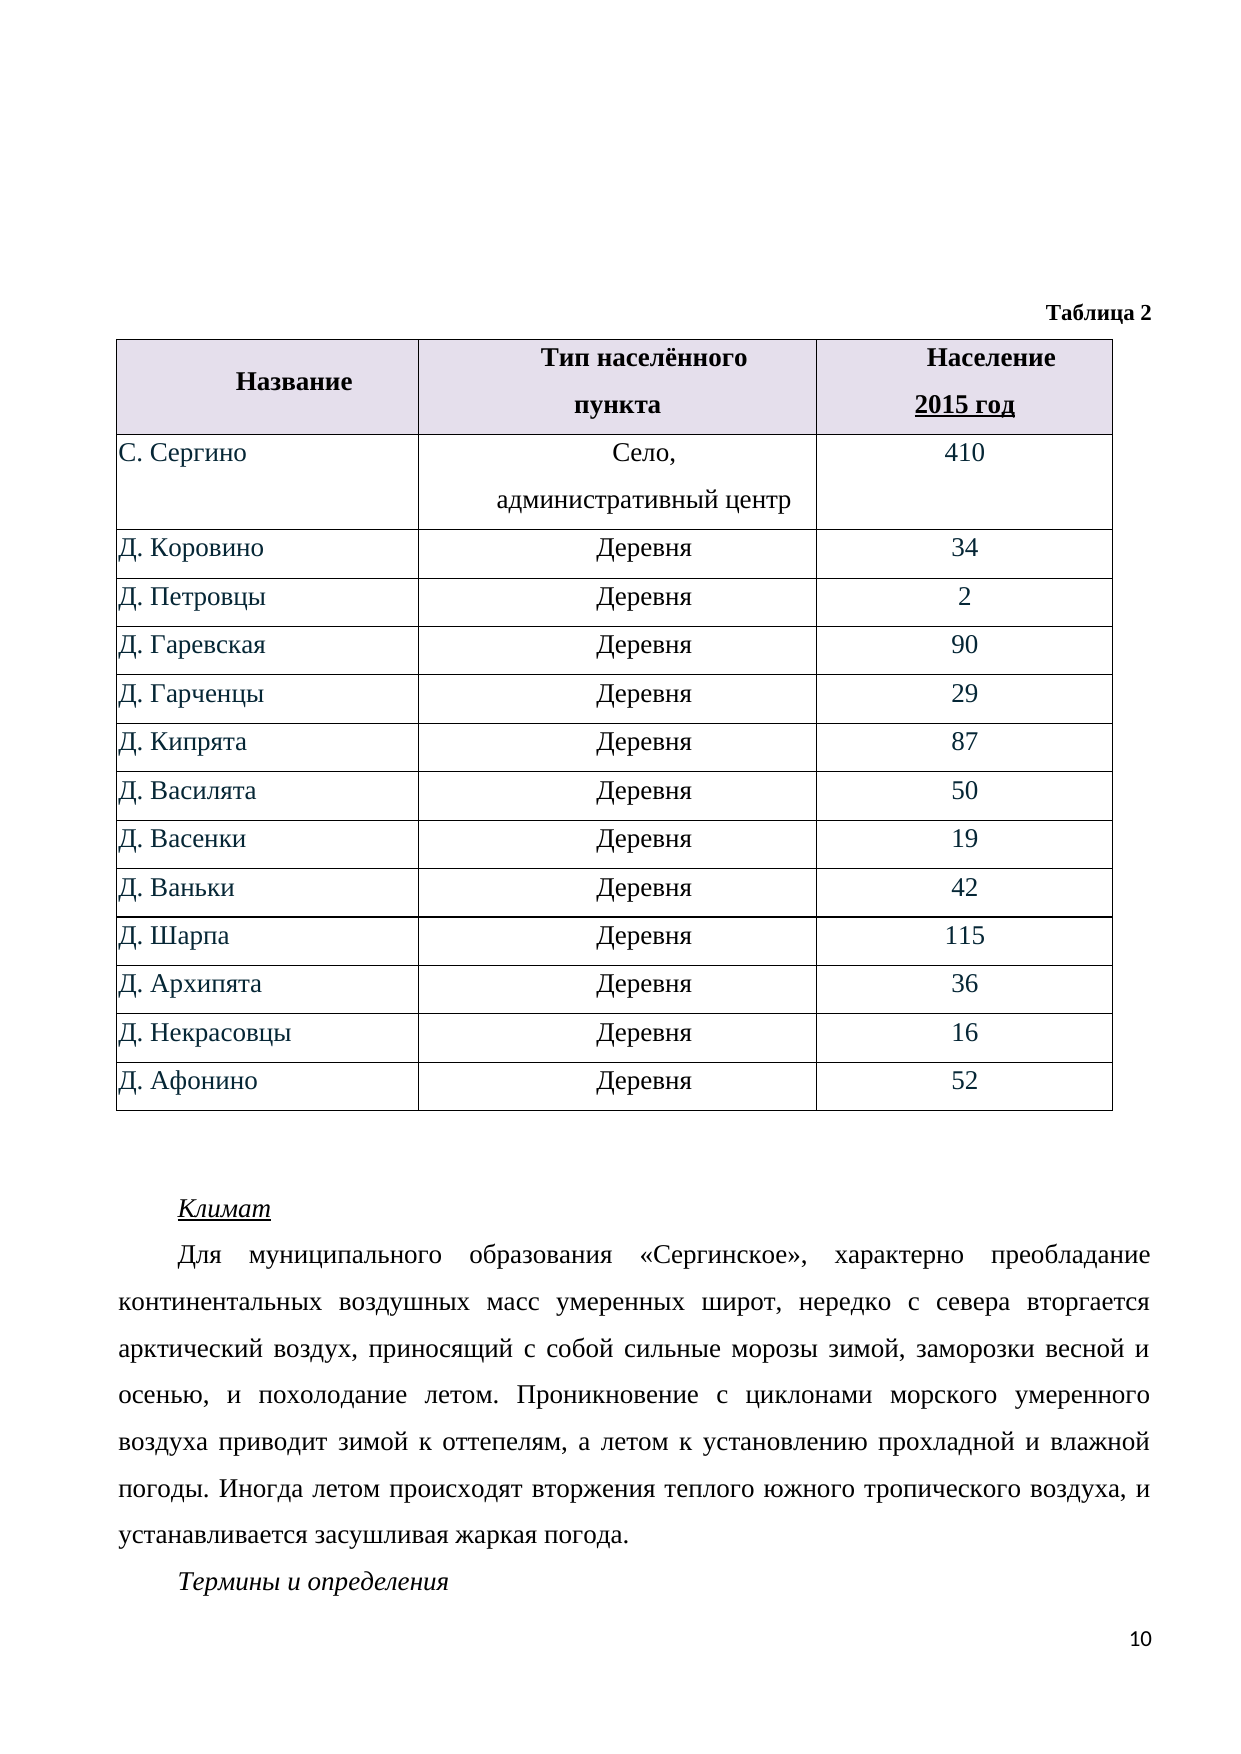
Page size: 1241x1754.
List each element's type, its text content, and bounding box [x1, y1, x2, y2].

table_cell Деревня [419, 579, 816, 626]
table_cell Д. Кипрята [117, 724, 418, 771]
table_cell Д. Коровино [117, 530, 418, 577]
table_cell Деревня [419, 772, 816, 819]
table_cell 2 [817, 579, 1112, 626]
table_cell Д. Некрасовцы [117, 1014, 418, 1062]
table_cell Деревня [419, 869, 816, 916]
table_cell Деревня [419, 675, 816, 723]
table_cell Деревня [419, 918, 816, 965]
table_cell Деревня [419, 1063, 816, 1110]
table_cell Д. Васенки [117, 821, 418, 868]
table_cell 29 [817, 675, 1112, 723]
table_cell 50 [817, 772, 1112, 819]
table_cell Деревня [419, 724, 816, 771]
table_cell Деревня [419, 821, 816, 868]
table_cell 90 [817, 627, 1112, 674]
text Термины и определения [118, 1565, 1152, 1596]
table_cell Село, административный центр [419, 435, 816, 529]
table_cell Деревня [419, 627, 816, 674]
table_cell 87 [817, 724, 1112, 771]
text Таблица 2 [118, 299, 1152, 326]
text Климат [118, 1192, 1152, 1223]
table_cell 42 [817, 869, 1112, 916]
table_cell 115 [817, 918, 1112, 965]
table_cell Деревня [419, 530, 816, 577]
table_header Тип населённого пункта [419, 340, 816, 434]
table_header Население 2015 год [817, 340, 1112, 434]
table_cell Д. Гарченцы [117, 675, 418, 723]
table_cell 410 [817, 435, 1112, 529]
table_cell Деревня [419, 1014, 816, 1062]
table_cell 34 [817, 530, 1112, 577]
table_cell Д. Архипята [117, 966, 418, 1013]
table_cell 19 [817, 821, 1112, 868]
table_cell Д. Гаревская [117, 627, 418, 674]
table_cell Д. Петровцы [117, 579, 418, 626]
text Для муниципального образования «Сергинское», характерно преобладание континентальных воздушных масс умеренных широт, нередко с севера вторгается арктический воздух, приносящий с собой сильные морозы зимой, заморозки весной и осенью, и похолодание летом. Проникновение с циклонами морского умеренного воздуха приводит зимой к оттепелям, а летом к установлению прохладной и влажной погоды. Иногда летом происходят вторжения теплого южного тропического воздуха, и устанавливается засушливая жаркая погода. [118, 1238, 1152, 1550]
table_cell 36 [817, 966, 1112, 1013]
table_cell С. Сергино [117, 435, 418, 529]
table_cell 16 [817, 1014, 1112, 1062]
table_header Название [117, 340, 418, 434]
table_cell Деревня [419, 966, 816, 1013]
table_cell Д. Ваньки [117, 869, 418, 916]
table_cell Д. Афонино [117, 1063, 418, 1110]
table_cell 52 [817, 1063, 1112, 1110]
table_cell Д. Василята [117, 772, 418, 819]
table_cell Д. Шарпа [117, 918, 418, 965]
